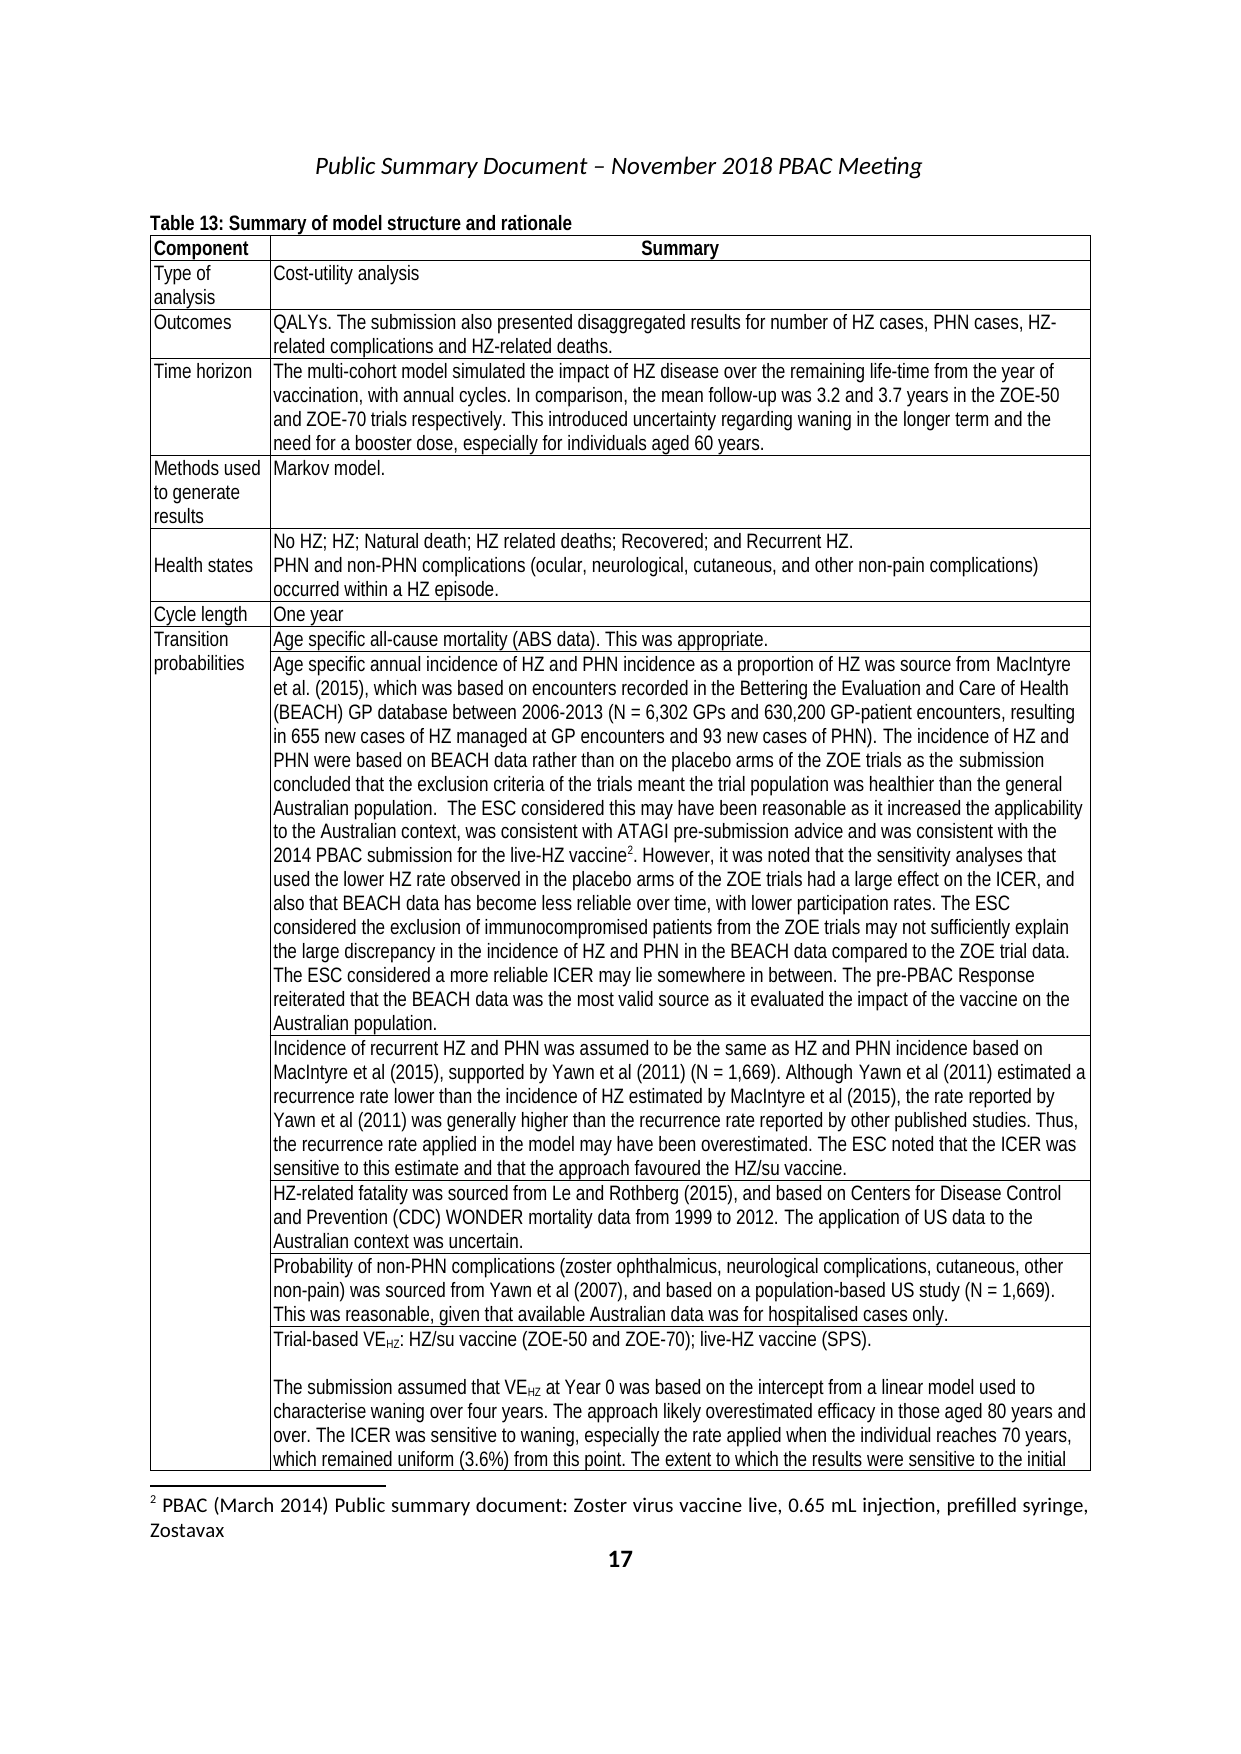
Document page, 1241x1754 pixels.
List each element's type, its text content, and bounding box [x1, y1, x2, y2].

table_header Component [151, 236, 270, 260]
table_cell Health states [151, 529, 270, 601]
text Table 13: Summary of model structure and rationale [150, 211, 1090, 235]
table_cell Incidence of recurrent HZ and PHN was assumed to be the same as HZ and PHN incidence based on MacIntyre et al (2015), supported by Yawn et al (2011) (N = 1,669). Although Yawn et al (2011) estimated a recurrence rate lower than the incidence of HZ estimated by MacIntyre et al (2015), the rate reported by Yawn et al (2011) was generally higher than the recurrence rate reported by other published studies. Thus, the recurrence rate applied in the model may have been overestimated. The ESC noted that the ICER was sensitive to this estimate and that the approach favoured the HZ/su vaccine. [271, 1036, 1090, 1180]
table_cell Age specific annual incidence of HZ and PHN incidence as a proportion of HZ was source from MacIntyre et al. (2015), which was based on encounters recorded in the Bettering the Evaluation and Care of Health (BEACH) GP database between 2006-2013 (N = 6,302 GPs and 630,200 GP-patient encounters, resulting in 655 new cases of HZ managed at GP encounters and 93 new cases of PHN). The incidence of HZ and PHN were based on BEACH data rather than on the placebo arms of the ZOE trials as the submission concluded that the exclusion criteria of the trials meant the trial population was healthier than the general Australian population. The ESC considered this may have been reasonable as it increased the applicability to the Australian context, was consistent with ATAGI pre-submission advice and was consistent with the 2014 PBAC submission for the live-HZ vaccine. However, it was noted that the sensitivity analyses that used the lower HZ rate observed in the placebo arms of the ZOE trials had a large effect on the ICER, and also that BEACH data has become less reliable over time, with lower participation rates. The ESC considered the exclusion of immunocompromised patients from the ZOE trials may not sufficiently explain the large discrepancy in the incidence of HZ and PHN in the BEACH data compared to the ZOE trial data. The ESC considered a more reliable ICER may lie somewhere in between. The pre-PBAC Response reiterated that the BEACH data was the most valid source as it evaluated the impact of the vaccine on the Australian population. [271, 652, 1090, 1035]
table_cell Outcomes [151, 310, 270, 358]
table_cell Transition probabilities [151, 627, 270, 1470]
table_cell Cost-utility analysis [271, 261, 1090, 309]
table_cell Markov model. [271, 456, 1090, 528]
table_cell HZ-related fatality was sourced from Le and Rothberg (2015), and based on Centers for Disease Control and Prevention (CDC) WONDER mortality data from 1999 to 2012. The application of US data to the Australian context was uncertain. [271, 1181, 1090, 1253]
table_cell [271, 1327, 1090, 1470]
table_cell Type of analysis [151, 261, 270, 309]
table_cell QALYs. The submission also presented disaggregated results for number of HZ cases, PHN cases, HZ-related complications and HZ-related deaths. [271, 310, 1090, 358]
table_cell Time horizon [151, 359, 270, 455]
table_cell No HZ; HZ; Natural death; HZ related deaths; Recovered; and Recurrent HZ. PHN and non-PHN complications (ocular, neurological, cutaneous, and other non-pain complications) occurred within a HZ episode. [271, 529, 1090, 601]
table_cell Methods used to generate results [151, 456, 270, 528]
table_cell Age specific all-cause mortality (ABS data). This was appropriate. [271, 627, 1090, 651]
table_cell Probability of non-PHN complications (zoster ophthalmicus, neurological complications, cutaneous, other non-pain) was sourced from Yawn et al (2007), and based on a population-based US study (N = 1,669). This was reasonable, given that available Australian data was for hospitalised cases only. [271, 1254, 1090, 1326]
table_cell Cycle length [151, 602, 270, 626]
table_header Summary [271, 236, 1090, 260]
table_cell One year [271, 602, 1090, 626]
table_cell The multi-cohort model simulated the impact of HZ disease over the remaining life-time from the year of vaccination, with annual cycles. In comparison, the mean follow-up was 3.2 and 3.7 years in the ZOE-50 and ZOE-70 trials respectively. This introduced uncertainty regarding waning in the longer term and the need for a booster dose, especially for individuals aged 60 years. [271, 359, 1090, 455]
